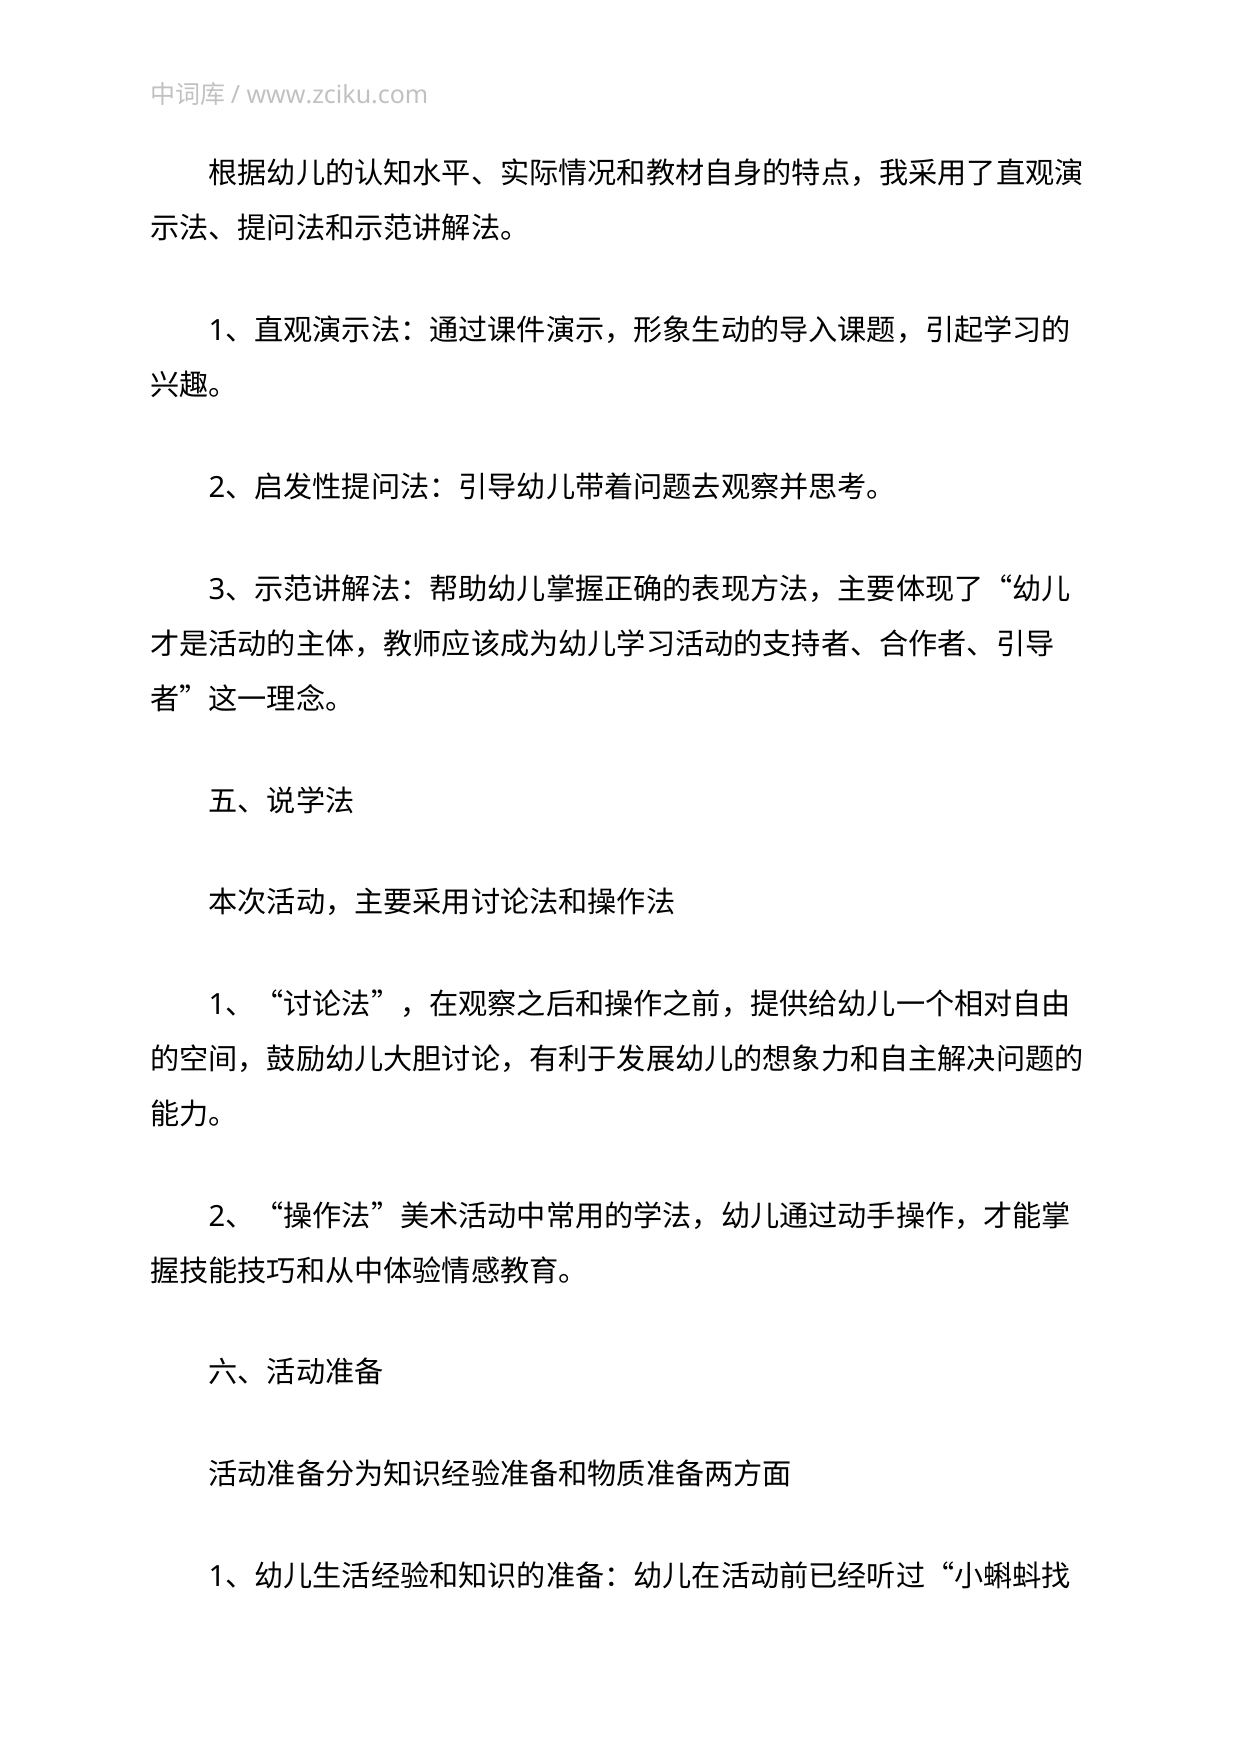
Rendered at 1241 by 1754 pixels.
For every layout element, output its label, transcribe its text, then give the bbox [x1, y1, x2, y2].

text 六、活动准备 [150, 1349, 1090, 1391]
text 根据幼儿的认知水平、实际情况和教材自身的特点，我采用了直观演示法、提问法和示范讲解法。 [150, 150, 1090, 247]
text 活动准备分为知识经验准备和物质准备两方面 [150, 1451, 1090, 1493]
text 本次活动，主要采用讨论法和操作法 [150, 879, 1090, 921]
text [150, 1553, 1090, 1595]
text 1、直观演示法：通过课件演示，形象生动的导入课题，引起学习的兴趣。 [150, 307, 1090, 404]
text 1、“讨论法”，在观察之后和操作之前，提供给幼儿一个相对自由的空间，鼓励幼儿大胆讨论，有利于发展幼儿的想象力和自主解决问题的能力。 [150, 981, 1090, 1133]
text 2、“操作法”美术活动中常用的学法，幼儿通过动手操作，才能掌握技能技巧和从中体验情感教育。 [150, 1192, 1090, 1289]
text 五、说学法 [150, 777, 1090, 819]
text 3、示范讲解法：帮助幼儿掌握正确的表现方法，主要体现了“幼儿才是活动的主体，教师应该成为幼儿学习活动的支持者、合作者、引导者”这一理念。 [150, 565, 1090, 718]
text 2、启发性提问法：引导幼儿带着问题去观察并思考。 [150, 463, 1090, 506]
